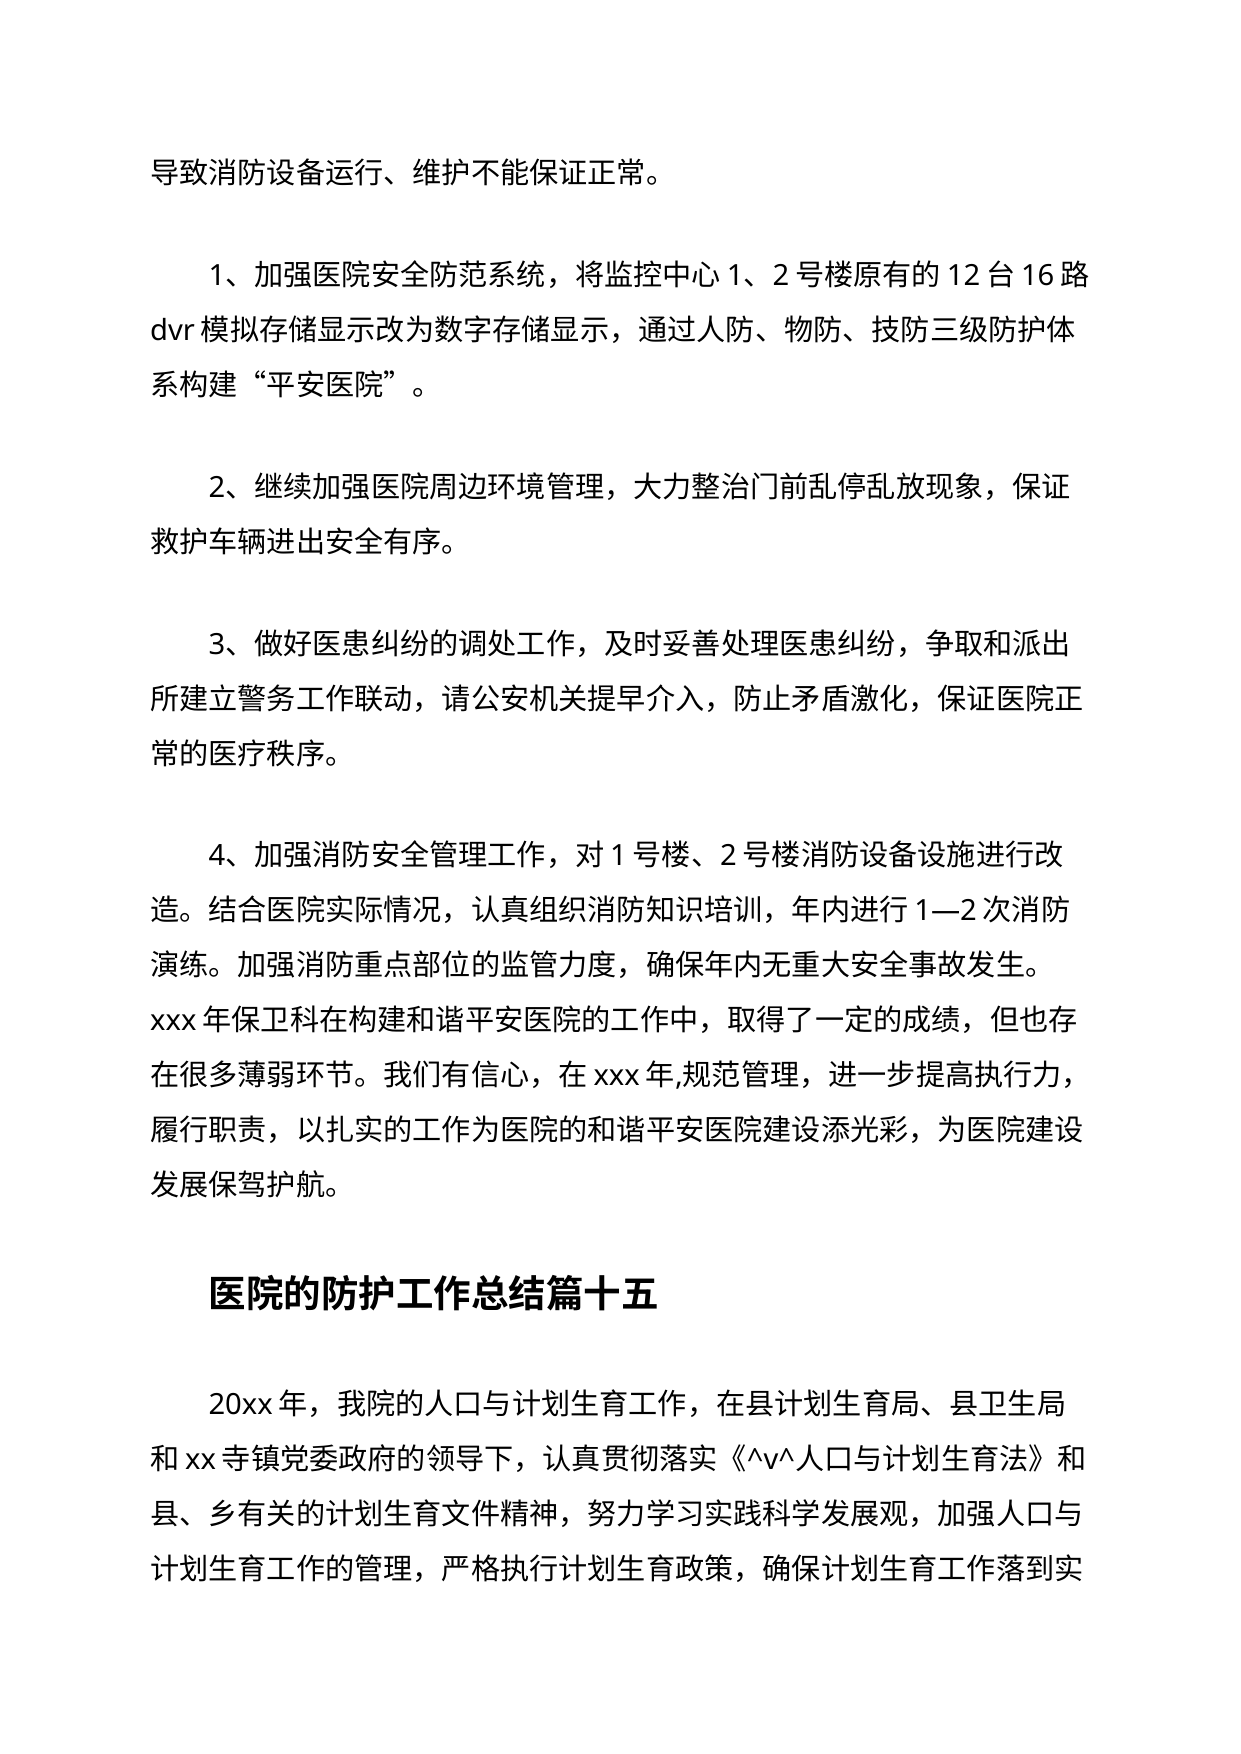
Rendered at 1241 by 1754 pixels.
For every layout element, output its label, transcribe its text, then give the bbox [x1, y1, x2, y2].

text 1、加强医院安全防范系统，将监控中心1、2号楼原有的12台16路dvr模拟存储显示改为数字存储显示，通过人防、物防、技防三级防护体系构建“平安医院”。 [150, 252, 1090, 404]
text 3、做好医患纠纷的调处工作，及时妥善处理医患纠纷，争取和派出所建立警务工作联动，请公安机关提早介入，防止矛盾激化，保证医院正常的医疗秩序。 [150, 620, 1090, 772]
text 2、继续加强医院周边环境管理，大力整治门前乱停乱放现象，保证救护车辆进出安全有序。 [150, 463, 1090, 561]
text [150, 1381, 1090, 1588]
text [150, 150, 1090, 192]
text 医院的防护工作总结篇十五 [150, 1263, 1090, 1318]
text 4、加强消防安全管理工作，对1号楼、2号楼消防设备设施进行改造。结合医院实际情况，认真组织消防知识培训，年内进行1—2次消防演练。加强消防重点部位的监管力度，确保年内无重大安全事故发生。 xxx年保卫科在构建和谐平安医院的工作中，取得了一定的成绩，但也存在很多薄弱环节。我们有信心，在xxx年,规范管理，进一步提高执行力，履行职责，以扎实的工作为医院的和谐平安医院建设添光彩，为医院建设发展保驾护航。 [150, 832, 1090, 1204]
